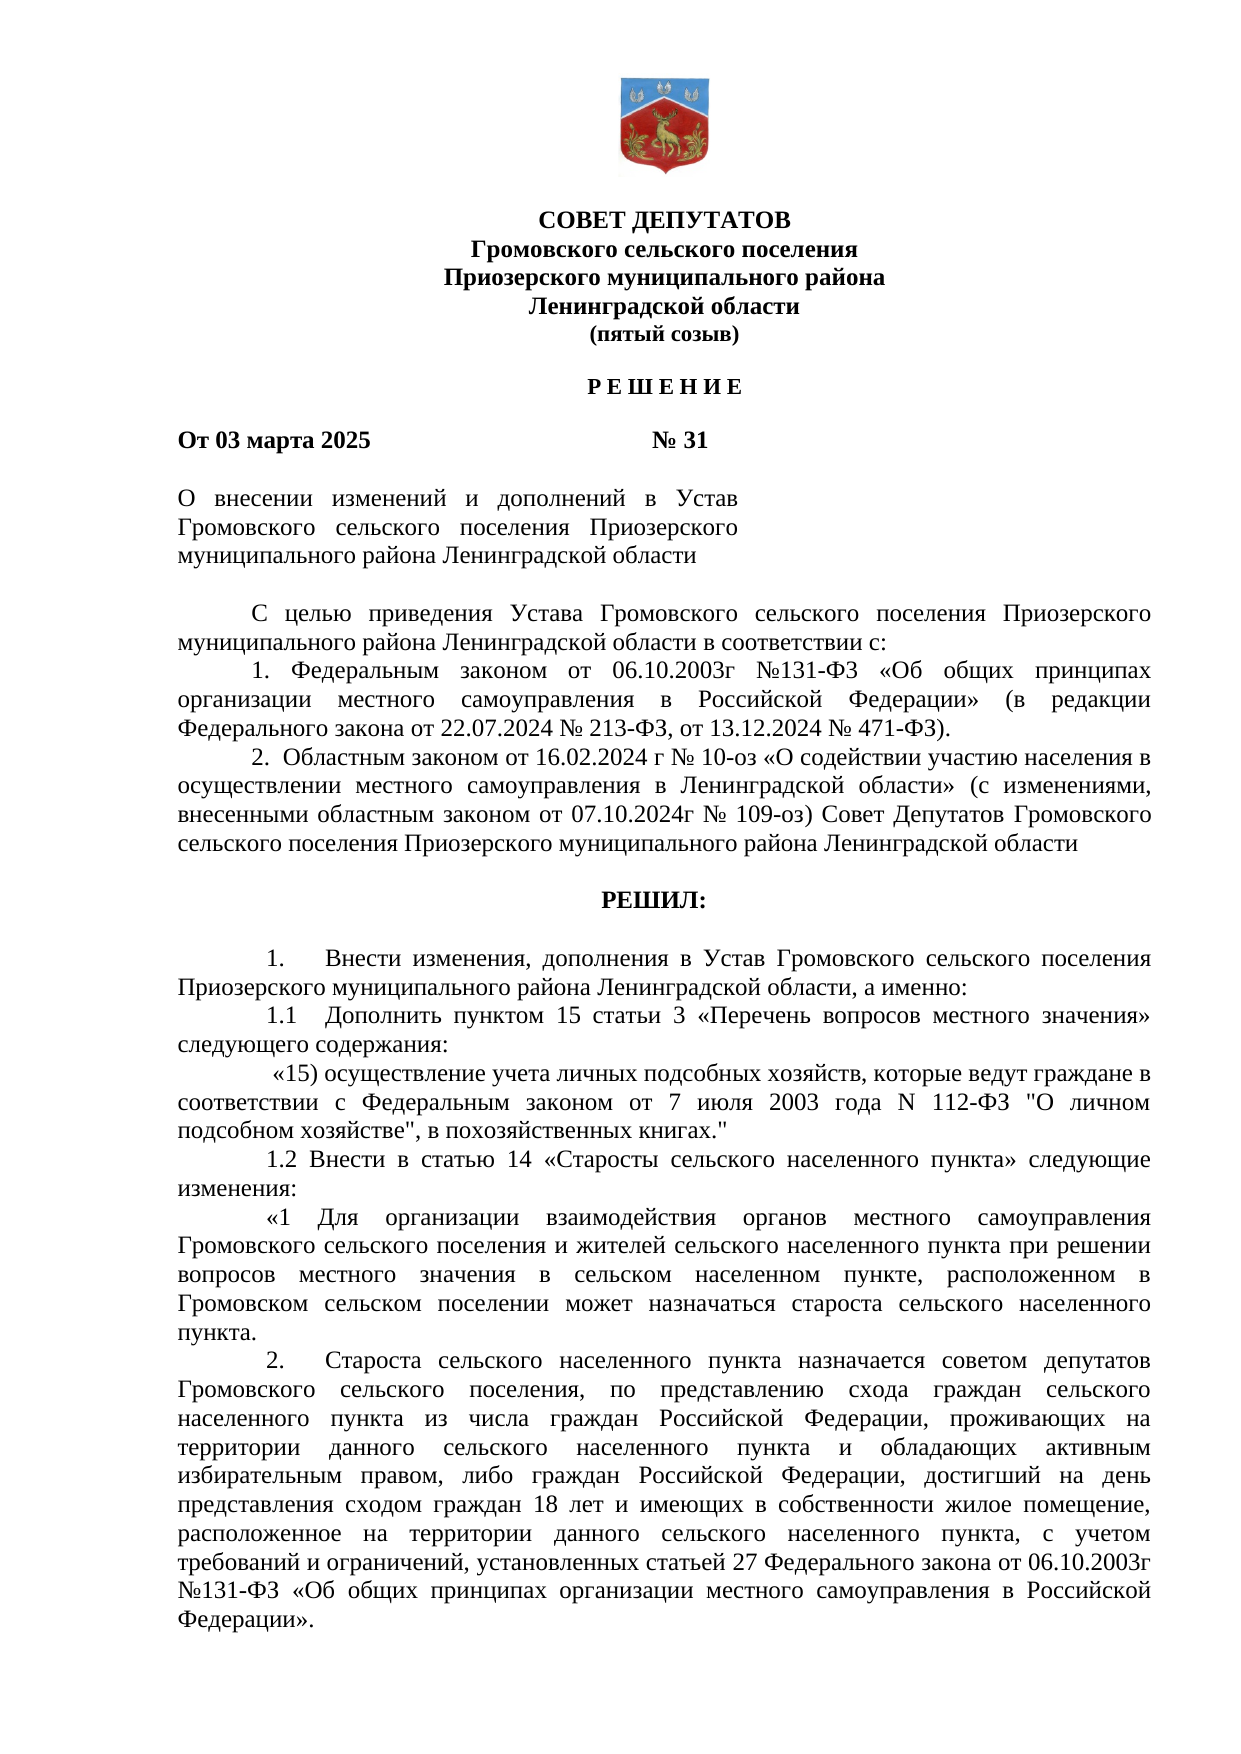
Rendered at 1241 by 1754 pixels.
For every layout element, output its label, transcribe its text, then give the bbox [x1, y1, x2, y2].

text СОВЕТ ДЕПУТАТОВ [177, 205, 1152, 234]
title Р Е Ш Е Н И Е [177, 373, 1152, 399]
text «15) осуществление учета личных подсобных хозяйств, которые ведут граждане в соответствии с Федеральным законом от 7 июля 2003 года N 112-ФЗ "О личном подсобном хозяйстве", в похозяйственных книгах." [177, 1058, 1152, 1144]
title (пятый созыв) [177, 320, 1152, 346]
text C целью приведения Устава Громовского сельского поселения Приозерского муниципального района Ленинградской области в соответствии c: [177, 598, 1152, 655]
text «1 Для организации взаимодействия органов местного самоуправления Громовского сельского поселения и жителей сельского населенного пункта при решении вопросов местного значения в сельском населенном пункте, расположенном в Громовском сельском поселении может назначаться староста сельского населенного пункта. [177, 1202, 1152, 1345]
title Приозерского муниципального района [177, 262, 1152, 291]
list Внести изменения, дополнения в Устав Громовского сельского поселения Приозерского муниципального района Ленинградской области, а именно: [177, 943, 1152, 1000]
title Ленинградской области [177, 291, 1152, 320]
text О внесении изменений и дополнений в Устав Громовского сельского поселения Приозерского муниципального района Ленинградской области [177, 483, 738, 569]
picture [618, 73, 711, 177]
list Дополнить пунктом 15 статьи 3 «Перечень вопросов местного значения» следующего содержания: [177, 1000, 1152, 1058]
text 2. Староста сельского населенного пункта назначается советом депутатов Громовского сельского поселения, по представлению схода граждан сельского населенного пункта из числа граждан Российской Федерации, проживающих на территории данного сельского населенного пункта и обладающих активным избирательным правом, либо граждан Российской Федерации, достигший на день представления сходом граждан 18 лет и имеющих в собственности жилое помещение, расположенное на территории данного сельского населенного пункта, с учетом требований и ограничений, установленных статьей 27 Федерального закона от 06.10.2003г №131-ФЗ «Об общих принципах организации местного самоуправления в Российской Федерации». [177, 1345, 1152, 1633]
text 1.2 Внести в статью 14 «Старосты сельского населенного пункта» следующие изменения: [177, 1144, 1152, 1202]
title Громовского сельского поселения [177, 234, 1152, 262]
title От 03 марта 2025 № 31 [177, 425, 1152, 454]
text РЕШИЛ: [177, 885, 1152, 914]
text 1. Федеральным законом от 06.10.2003г №131-Ф3 «Об общих принципах организации местного самоуправления в Российской Федерации» (в редакции Федерального закона от 22.07.2024 № 213-ФЗ, от 13.12.2024 № 471-ФЗ). [177, 655, 1152, 742]
text 2. Областным законом от 16.02.2024 г № 10-оз «О содействии участию населения в осуществлении местного самоуправления в Ленинградской области» (с изменениями, внесенными областным законом от 07.10.2024г № 109-оз) Совет Депутатов Громовского сельского поселения Приозерского муниципального района Ленинградской области [177, 742, 1152, 857]
